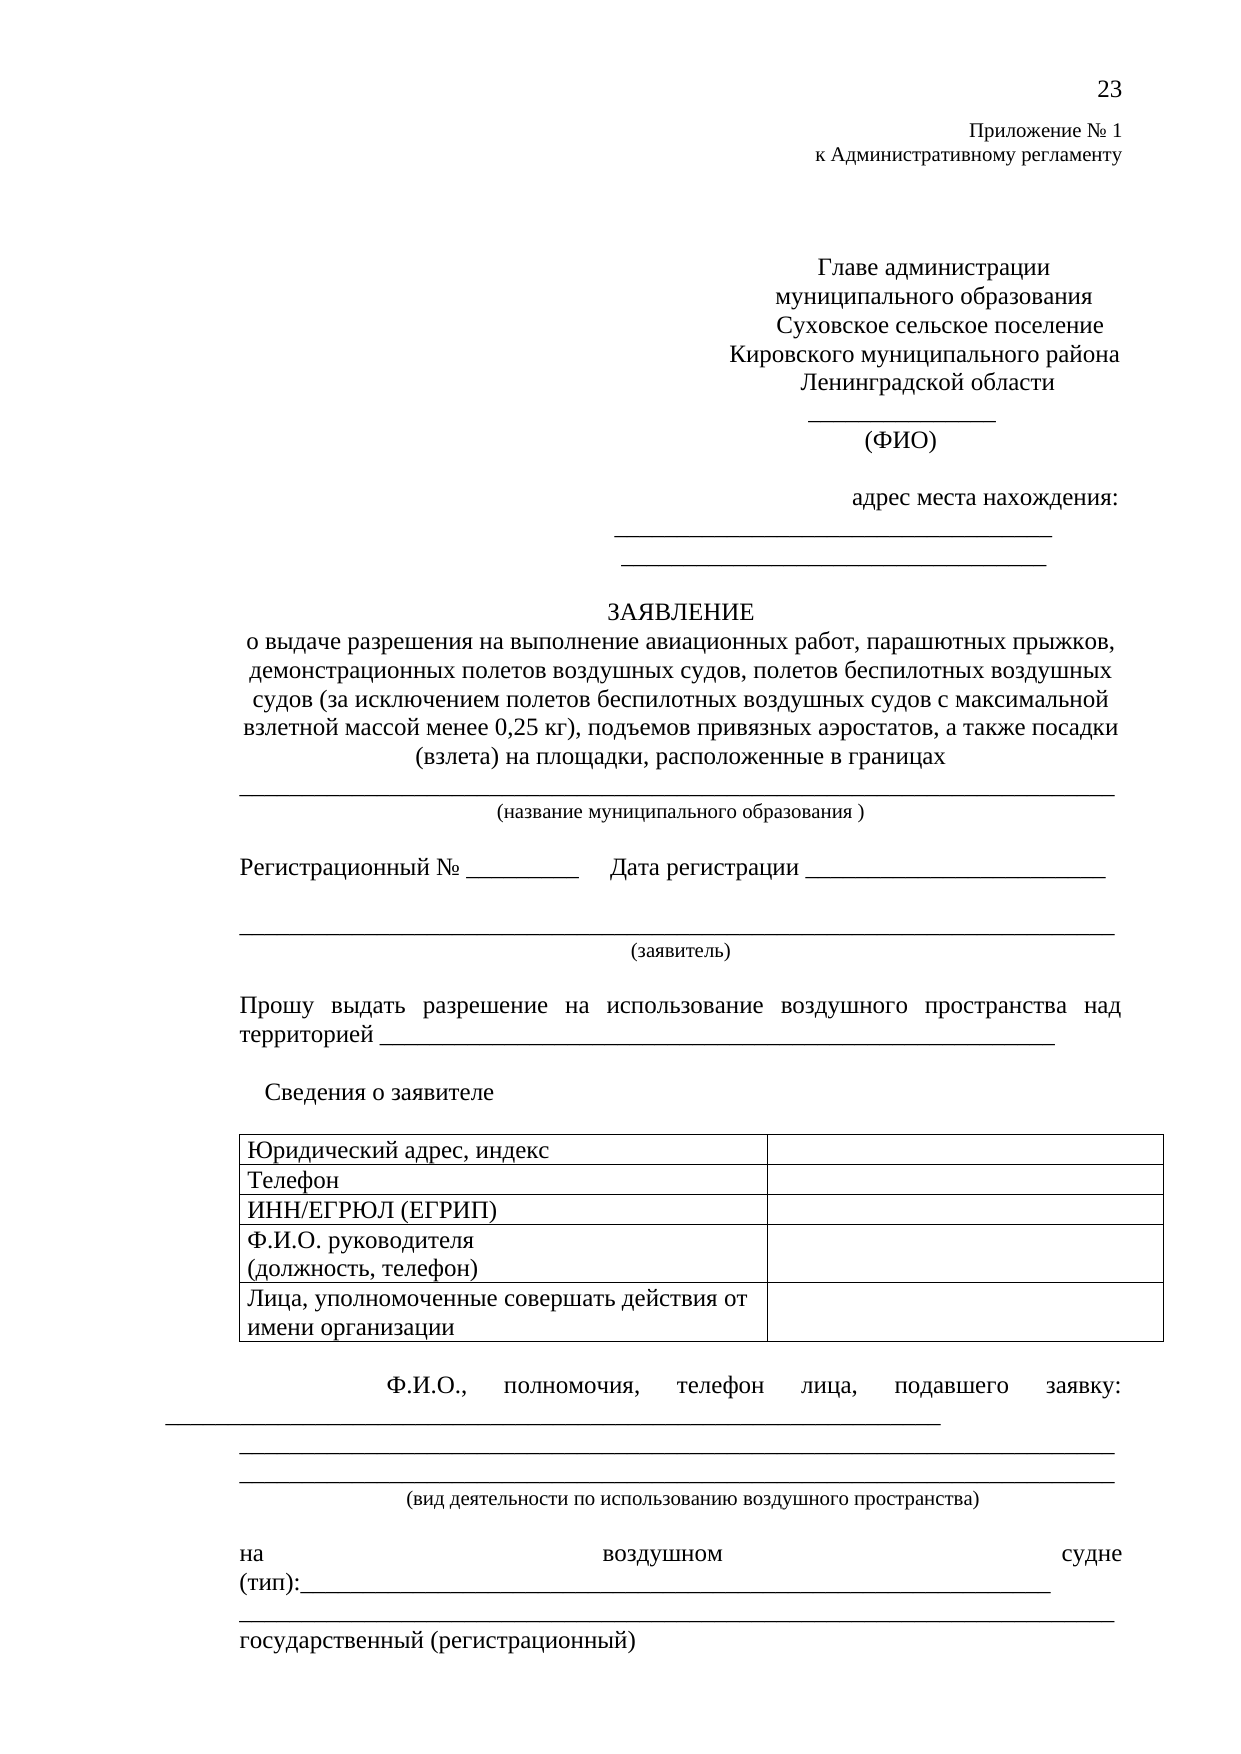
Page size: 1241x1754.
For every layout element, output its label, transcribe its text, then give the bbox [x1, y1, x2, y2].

text государственный (регистрационный) [165, 1625, 1122, 1653]
table_cell [768, 1195, 1163, 1224]
text Приложение № 1 [165, 118, 1122, 142]
text ___________________________________ [165, 511, 1122, 540]
text адрес места нахождения: [165, 482, 1122, 511]
text ЗАЯВЛЕНИЕ [165, 597, 1122, 626]
text (заявитель) [165, 938, 1122, 962]
text Сведения о заявителе [165, 1077, 1122, 1106]
text Кировского муниципального района [165, 339, 1122, 367]
table_cell [768, 1283, 1163, 1341]
text Ф.И.О., полномочия, телефон лица, подавшего заявку: ______________________________________________________________ [165, 1371, 1122, 1428]
text Ленинградской области [165, 367, 1122, 396]
text Прошу выдать разрешение на использование воздушного пространства над территорией ______________________________________________________ [239, 991, 1122, 1048]
text Суховское сельское поселение [165, 310, 1122, 339]
text ______________________________________________________________________ [165, 1457, 1122, 1486]
text (ФИО) [165, 425, 1122, 454]
text Регистрационный № _________ Дата регистрации ________________________ [165, 852, 1122, 880]
text к Административному регламенту [165, 142, 1122, 166]
table_cell [768, 1225, 1163, 1282]
text (вид деятельности по использованию воздушного пространства) [165, 1486, 1122, 1510]
text Главе администрации [165, 252, 1122, 281]
text ______________________________________________________________________ [165, 909, 1122, 938]
text муниципального образования [165, 281, 1122, 310]
text на воздушном судне (тип):____________________________________________________________ ______________________________________________________________________ [239, 1538, 1122, 1625]
table_header [768, 1135, 1163, 1164]
text (название муниципального образования ) [165, 799, 1122, 823]
table_cell Телефон [240, 1165, 767, 1194]
text __________________________________ [165, 540, 1122, 569]
table_cell Ф.И.О. руководителя (должность, телефон) [240, 1225, 767, 1282]
table_cell [768, 1165, 1163, 1194]
table_header Юридический адрес, индекс [240, 1135, 767, 1164]
text ______________________________________________________________________ [165, 1428, 1122, 1457]
table_cell Лица, уполномоченные совершать действия от имени организации [240, 1283, 767, 1341]
table_cell ИНН/ЕГРЮЛ (ЕГРИП) [240, 1195, 767, 1224]
text ______________________________________________________________________ [165, 770, 1122, 799]
text _______________ [165, 396, 1122, 425]
text о выдаче разрешения на выполнение авиационных работ, парашютных прыжков, демонстрационных полетов воздушных судов, полетов беспилотных воздушных судов (за исключением полетов беспилотных воздушных судов с максимальной взлетной массой менее 0,25 кг), подъемов привязных аэростатов, а также посадки (взлета) на площадки, расположенные в границах [239, 626, 1122, 770]
